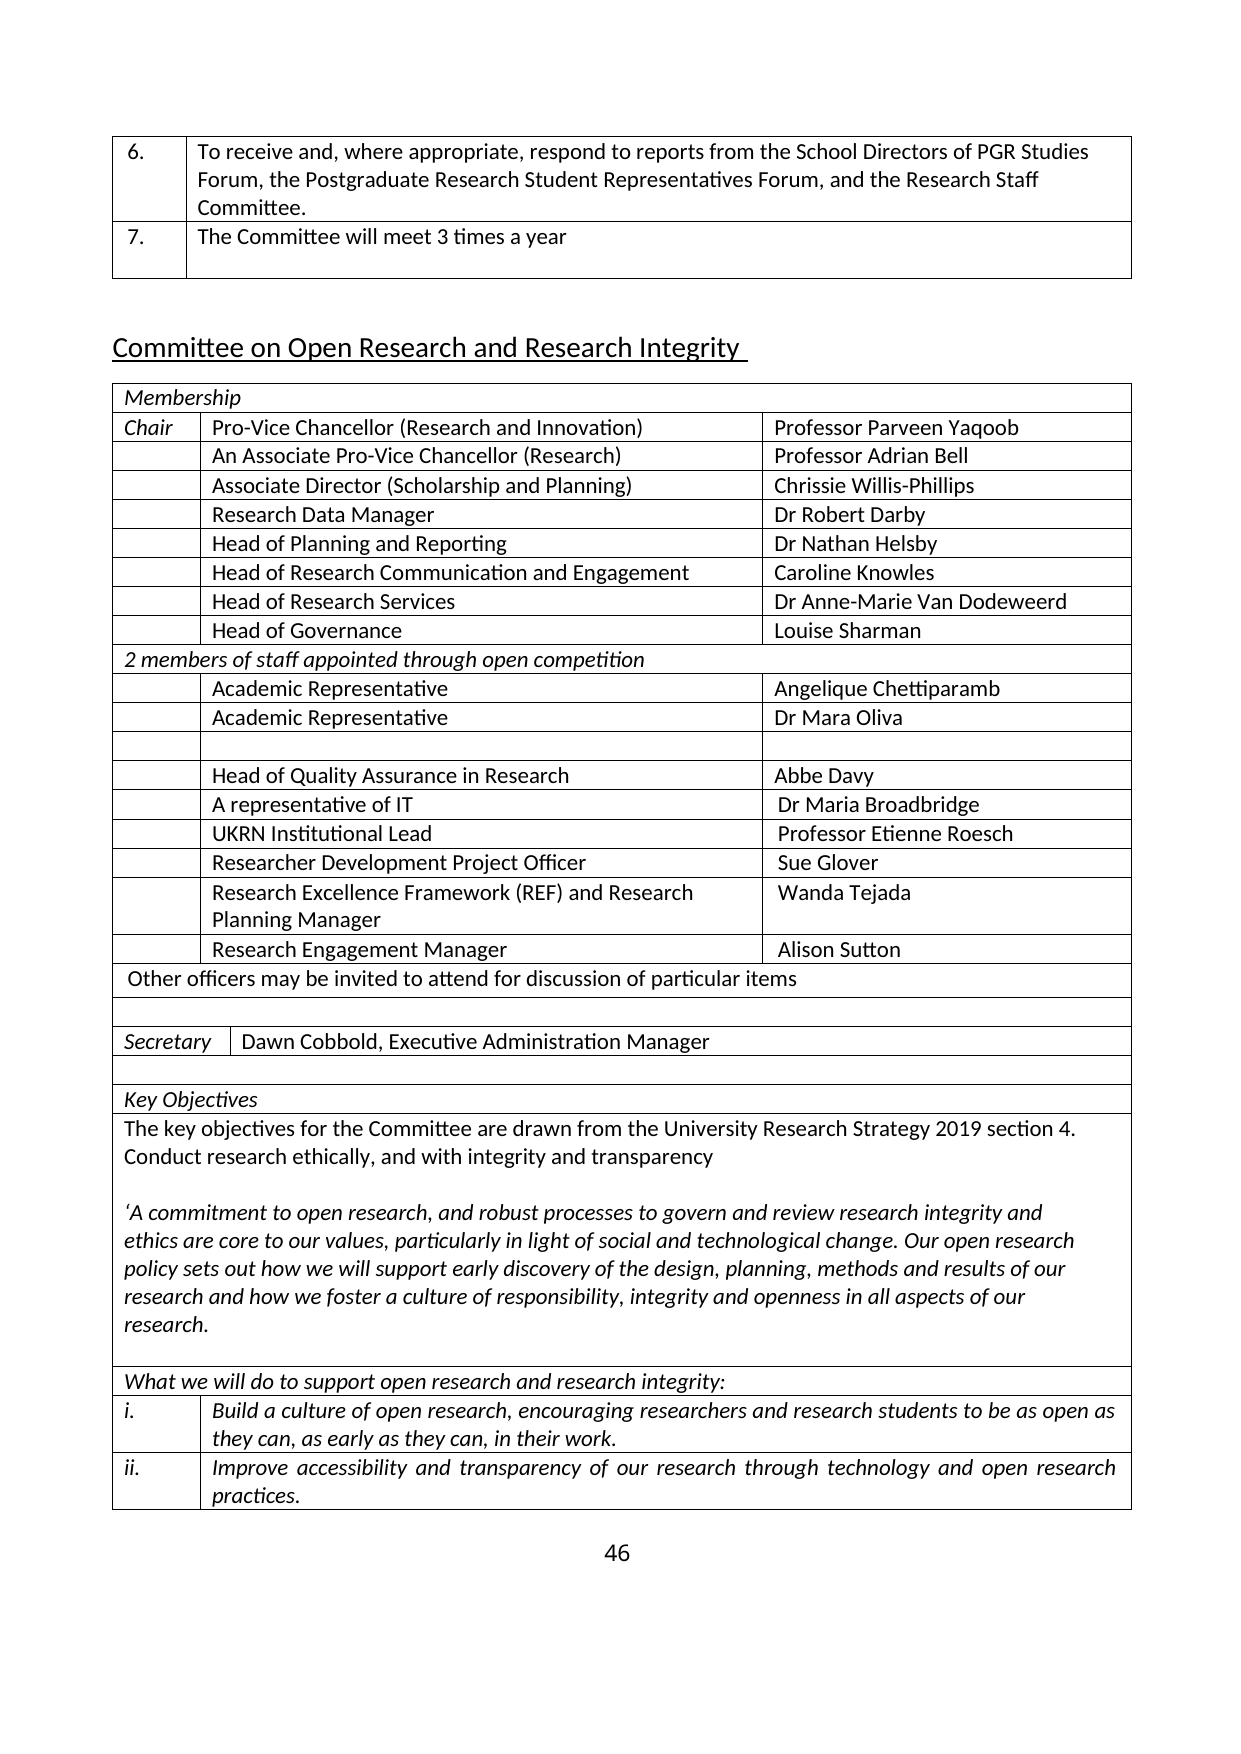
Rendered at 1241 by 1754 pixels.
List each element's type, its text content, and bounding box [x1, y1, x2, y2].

table_cell Head of Planning and Reporting [201, 529, 762, 557]
table_cell [113, 471, 200, 499]
table_cell ii. [113, 1453, 200, 1509]
table_cell [201, 732, 762, 760]
table_cell Academic Representative [201, 674, 762, 702]
table_cell [113, 587, 200, 615]
table_cell Researcher Development Project Officer [201, 849, 762, 877]
table_cell Professor Etienne Roesch [763, 820, 1131, 847]
table_cell i. [113, 1396, 200, 1452]
table_cell Dr Mara Oliva [763, 703, 1131, 731]
table_cell [113, 878, 200, 934]
table_cell The Committee will meet 3 times a year [187, 222, 1131, 278]
table_cell Abbe Davy [763, 761, 1131, 789]
table_cell 2 members of staff appointed through open competition [113, 645, 1131, 673]
table_cell [113, 1056, 1131, 1084]
table_cell Research Excellence Framework (REF) and Research Planning Manager [201, 878, 762, 934]
table_cell Head of Quality Assurance in Research [201, 761, 762, 789]
table_cell [113, 820, 200, 847]
table_cell Chair [113, 413, 200, 441]
table_cell Sue Glover [763, 849, 1131, 877]
table_cell [113, 935, 200, 963]
table_header Membership [113, 384, 1131, 412]
table_cell [113, 222, 186, 278]
table_cell Head of Governance [201, 616, 762, 644]
table_cell Professor Adrian Bell [763, 442, 1131, 470]
table_cell Head of Research Services [201, 587, 762, 615]
table_cell [113, 674, 200, 702]
table_cell Other officers may be invited to attend for discussion of particular items [113, 964, 1131, 997]
table_cell Build a culture of open research, encouraging researchers and research students to be as open as they can, as early as they can, in their work. [201, 1396, 1131, 1452]
table_cell [113, 790, 200, 818]
table_cell Professor Parveen Yaqoob [763, 413, 1131, 441]
table_cell Alison Sutton [763, 935, 1131, 963]
table_cell Dr Robert Darby [763, 500, 1131, 528]
table_cell [113, 732, 200, 760]
table_cell [113, 442, 200, 470]
table_cell Dr Anne-Marie Van Dodeweerd [763, 587, 1131, 615]
table_cell [113, 500, 200, 528]
table_cell [113, 761, 200, 789]
table_cell Secretary [113, 1027, 230, 1055]
table_cell The key objectives for the Committee are drawn from the University Research Strategy 2019 section 4. Conduct research ethically, and with integrity and transparency ‘A commitment to open research, and robust processes to govern and review research integrity and ethics are core to our values, particularly in light of social and technological change. Our open research policy sets out how we will support early discovery of the design, planning, methods and results of our research and how we foster a culture of responsibility, integrity and openness in all aspects of our research. [113, 1114, 1131, 1366]
table_cell [763, 732, 1131, 760]
table_cell Angelique Chettiparamb [763, 674, 1131, 702]
table_cell Research Engagement Manager [201, 935, 762, 963]
table_cell Dawn Cobbold, Executive Administration Manager [231, 1027, 1131, 1055]
table_cell Caroline Knowles [763, 558, 1131, 586]
table_cell UKRN Institutional Lead [201, 820, 762, 847]
table_cell Head of Research Communication and Engagement [201, 558, 762, 586]
table_cell Dr Maria Broadbridge [763, 790, 1131, 818]
table_cell [113, 137, 186, 221]
table_cell Dr Nathan Helsby [763, 529, 1131, 557]
table_cell [113, 703, 200, 731]
subtitle Committee on Open Research and Research Integrity [112, 329, 1122, 365]
table_cell [113, 529, 200, 557]
table_cell [113, 849, 200, 877]
table_cell [113, 558, 200, 586]
table_cell [113, 616, 200, 644]
table_cell A representative of IT [201, 790, 762, 818]
table_cell Improve accessibility and transparency of our research through technology and open research practices. [201, 1453, 1131, 1509]
table_cell What we will do to support open research and research integrity: [113, 1367, 1131, 1395]
table_cell Associate Director (Scholarship and Planning) [201, 471, 762, 499]
table_cell Research Data Manager [201, 500, 762, 528]
table_cell Louise Sharman [763, 616, 1131, 644]
table_cell An Associate Pro-Vice Chancellor (Research) [201, 442, 762, 470]
table_cell Academic Representative [201, 703, 762, 731]
table_cell Wanda Tejada [763, 878, 1131, 934]
table_cell [113, 998, 1131, 1026]
table_cell Pro-Vice Chancellor (Research and Innovation) [201, 413, 762, 441]
table_cell Chrissie Willis-Phillips [763, 471, 1131, 499]
table_cell To receive and, where appropriate, respond to reports from the School Directors of PGR Studies Forum, the Postgraduate Research Student Representatives Forum, and the Research Staff Committee. [187, 137, 1131, 221]
table_cell Key Objectives [113, 1085, 1131, 1113]
